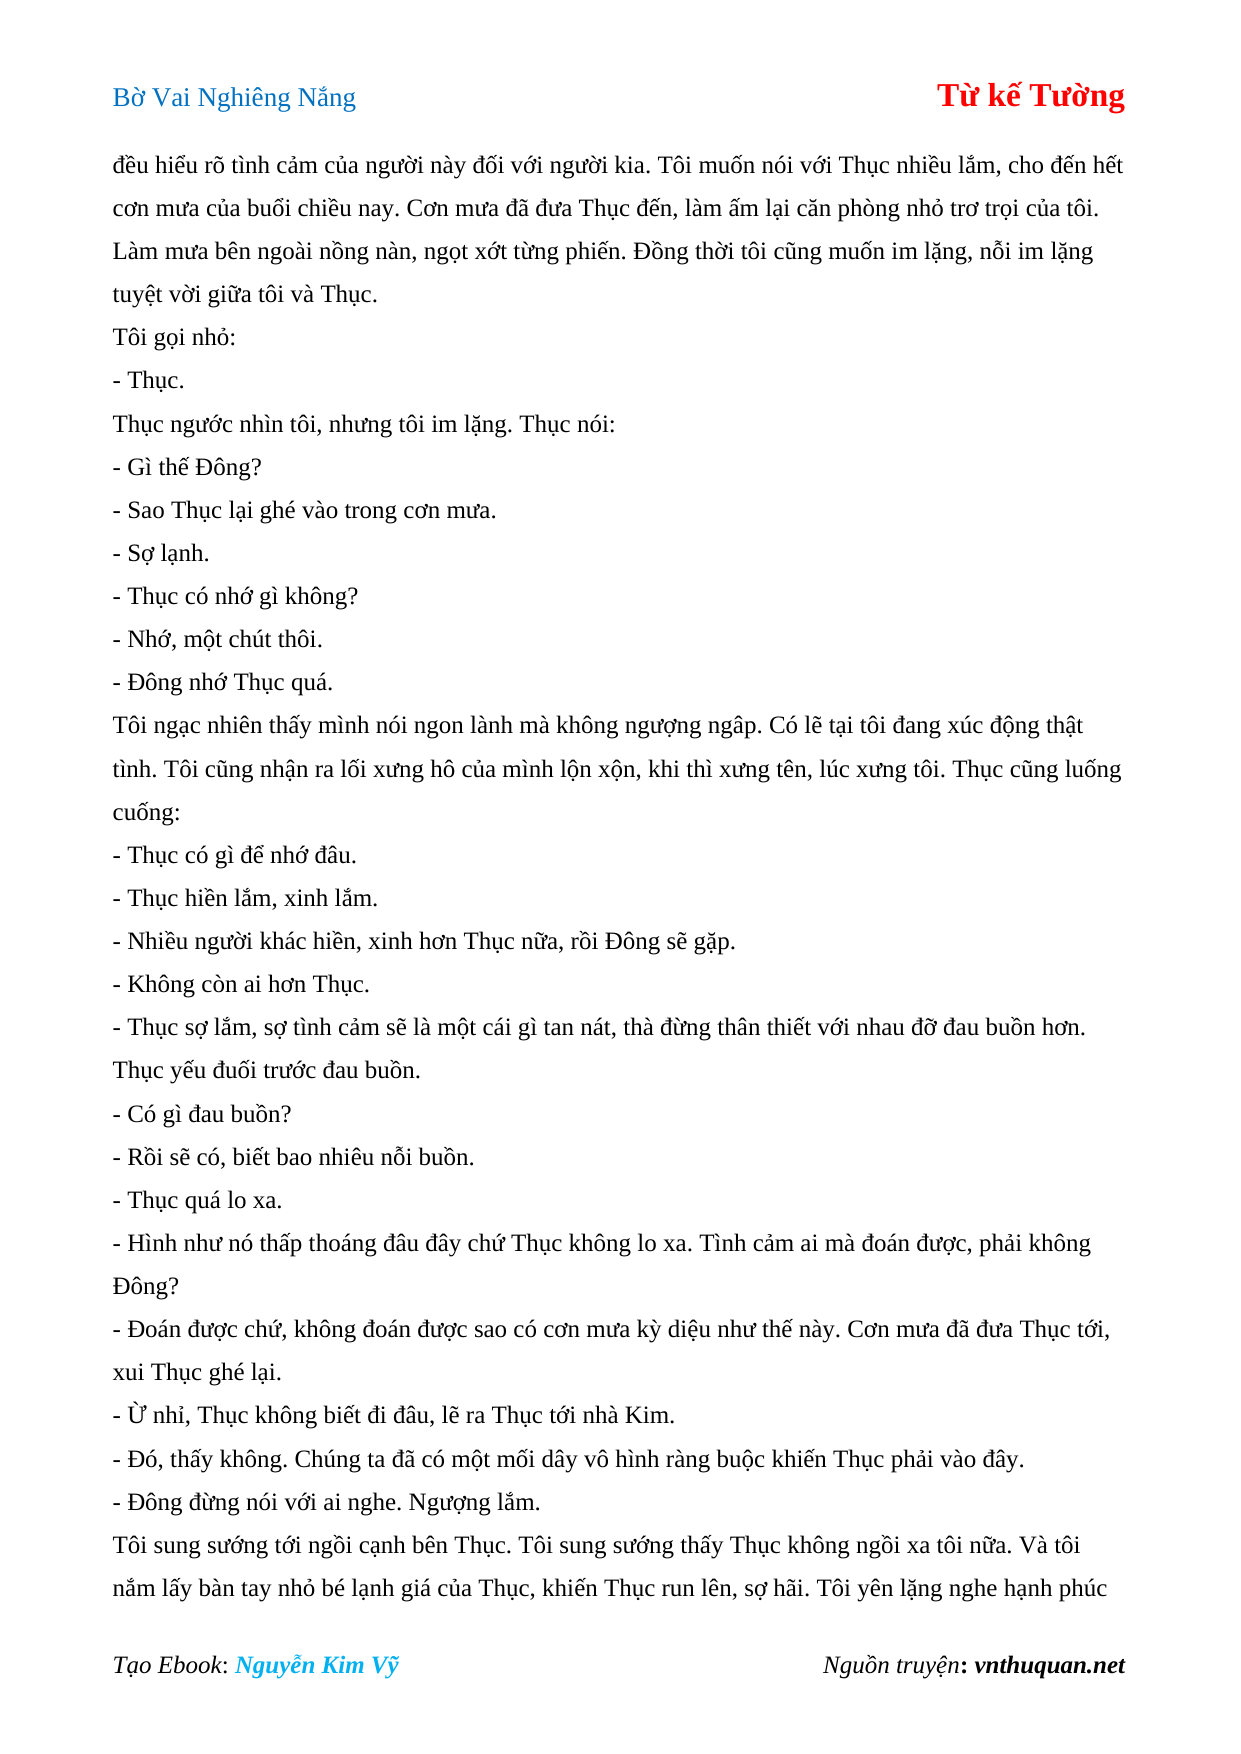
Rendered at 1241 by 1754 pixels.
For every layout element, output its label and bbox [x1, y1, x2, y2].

text [112, 150, 1128, 1602]
